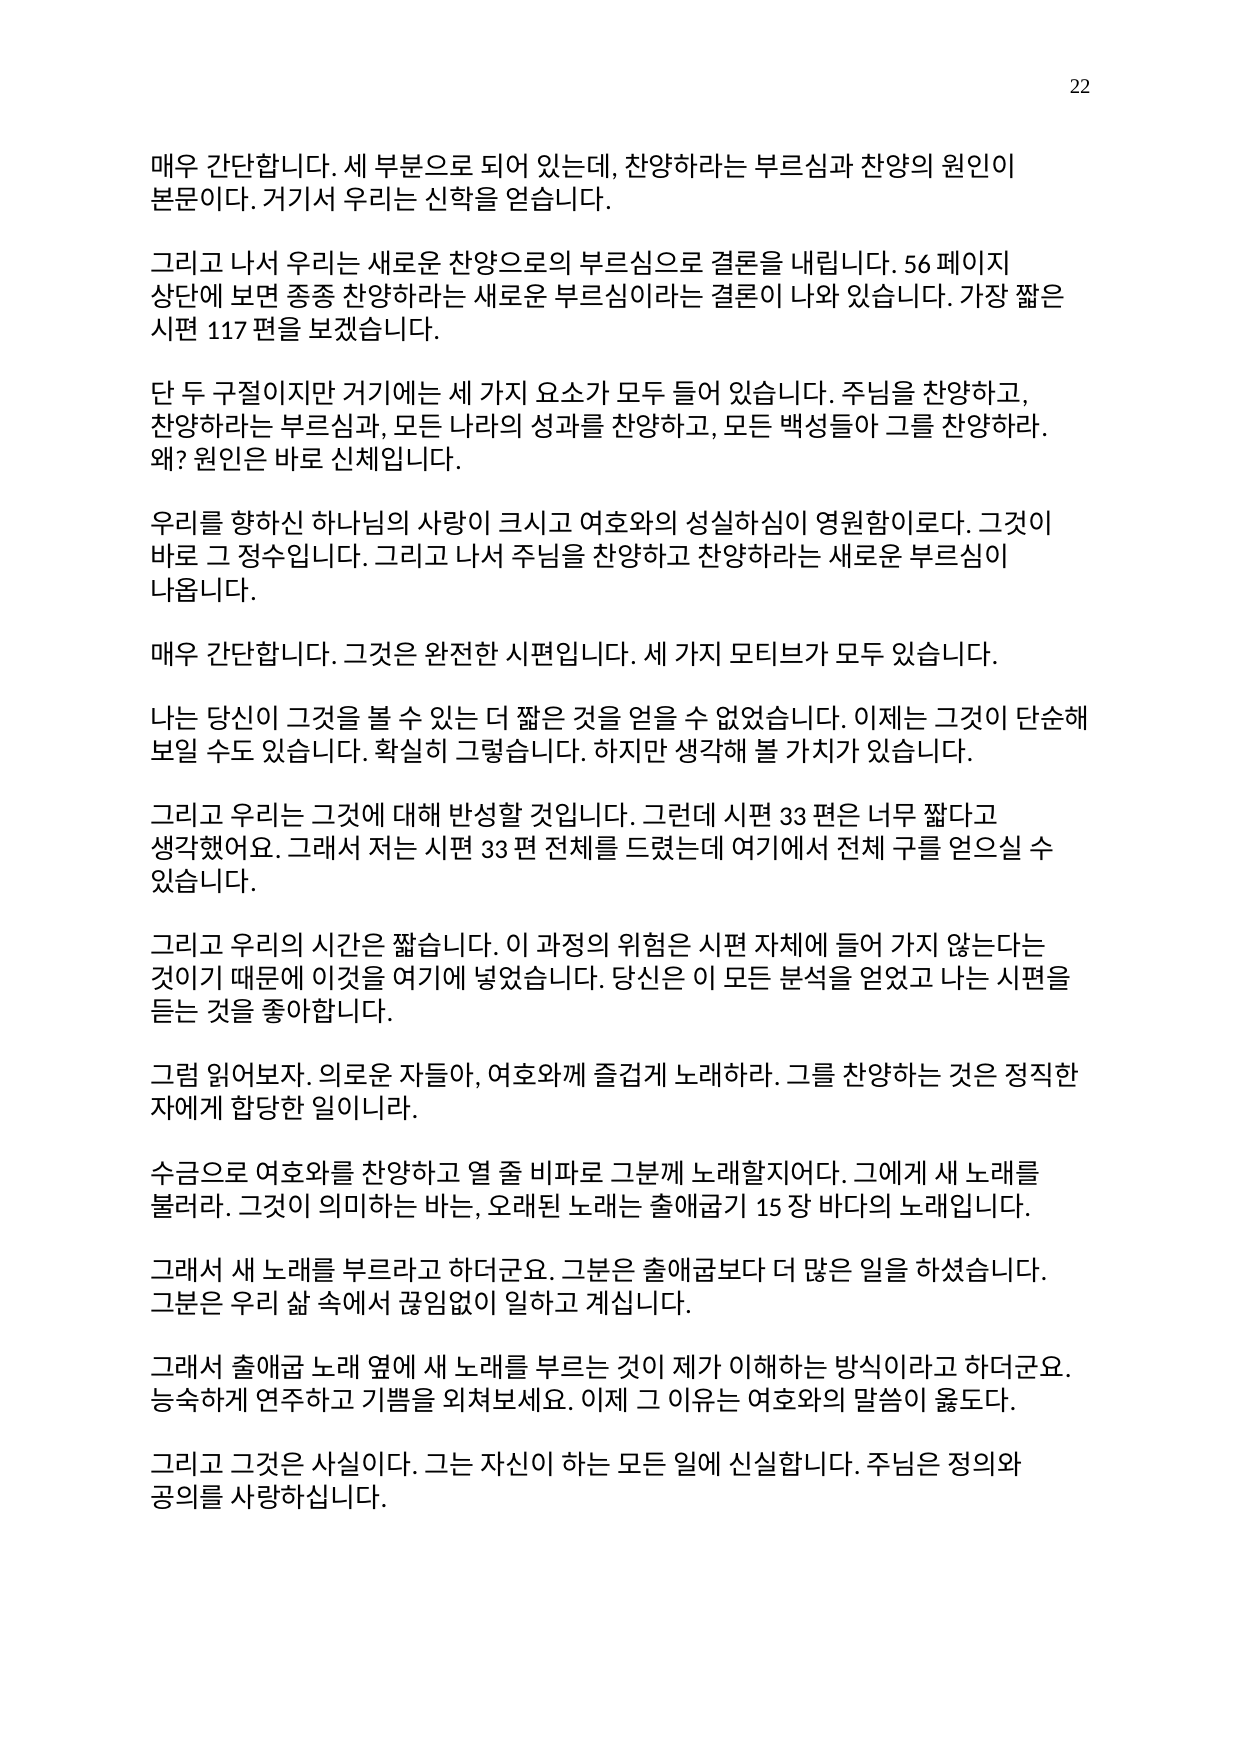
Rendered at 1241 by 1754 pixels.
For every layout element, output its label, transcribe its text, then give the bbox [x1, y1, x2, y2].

text 그리고 나서 우리는 새로운 찬양으로의 부르심으로 결론을 내립니다. 56페이지 상단에 보면 종종 찬양하라는 새로운 부르심이라는 결론이 나와 있습니다. 가장 짧은 시편 117편을 보겠습니다. [150, 247, 1090, 346]
text 매우 간단합니다. 그것은 완전한 시편입니다. 세 가지 모티브가 모두 있습니다. [150, 638, 1090, 671]
text 그래서 새 노래를 부르라고 하더군요. 그분은 출애굽보다 더 많은 일을 하셨습니다. 그분은 우리 삶 속에서 끊임없이 일하고 계십니다. [150, 1254, 1090, 1320]
text 그리고 우리는 그것에 대해 반성할 것입니다. 그런데 시편 33편은 너무 짧다고 생각했어요. 그래서 저는 시편 33편 전체를 드렸는데 여기에서 전체 구를 얻으실 수 있습니다. [150, 799, 1090, 898]
text 단 두 구절이지만 거기에는 세 가지 요소가 모두 들어 있습니다. 주님을 찬양하고, 찬양하라는 부르심과, 모든 나라의 성과를 찬양하고, 모든 백성들아 그를 찬양하라. 왜? 원인은 바로 신체입니다. [150, 377, 1090, 476]
text 수금으로 여호와를 찬양하고 열 줄 비파로 그분께 노래할지어다. 그에게 새 노래를 불러라. 그것이 의미하는 바는, 오래된 노래는 출애굽기 15장 바다의 노래입니다. [150, 1157, 1090, 1223]
text 나는 당신이 그것을 볼 수 있는 더 짧은 것을 얻을 수 없었습니다. 이제는 그것이 단순해 보일 수도 있습니다. 확실히 그렇습니다. 하지만 생각해 볼 가치가 있습니다. [150, 702, 1090, 768]
text 우리를 향하신 하나님의 사랑이 크시고 여호와의 성실하심이 영원함이로다. 그것이 바로 그 정수입니다. 그리고 나서 주님을 찬양하고 찬양하라는 새로운 부르심이 나옵니다. [150, 508, 1090, 607]
text 그럼 읽어보자. 의로운 자들아, 여호와께 즐겁게 노래하라. 그를 찬양하는 것은 정직한 자에게 합당한 일이니라. [150, 1059, 1090, 1126]
text 매우 간단합니다. 세 부분으로 되어 있는데, 찬양하라는 부르심과 찬양의 원인이 본문이다. 거기서 우리는 신학을 얻습니다. [150, 150, 1090, 216]
text 그래서 출애굽 노래 옆에 새 노래를 부르는 것이 제가 이해하는 방식이라고 하더군요. 능숙하게 연주하고 기쁨을 외쳐보세요. 이제 그 이유는 여호와의 말씀이 옳도다. [150, 1351, 1090, 1417]
text 그리고 우리의 시간은 짧습니다. 이 과정의 위험은 시편 자체에 들어 가지 않는다는 것이기 때문에 이것을 여기에 넣었습니다. 당신은 이 모든 분석을 얻었고 나는 시편을 듣는 것을 좋아합니다. [150, 929, 1090, 1028]
text 그리고 그것은 사실이다. 그는 자신이 하는 모든 일에 신실합니다. 주님은 정의와 공의를 사랑하십니다. [150, 1448, 1090, 1514]
